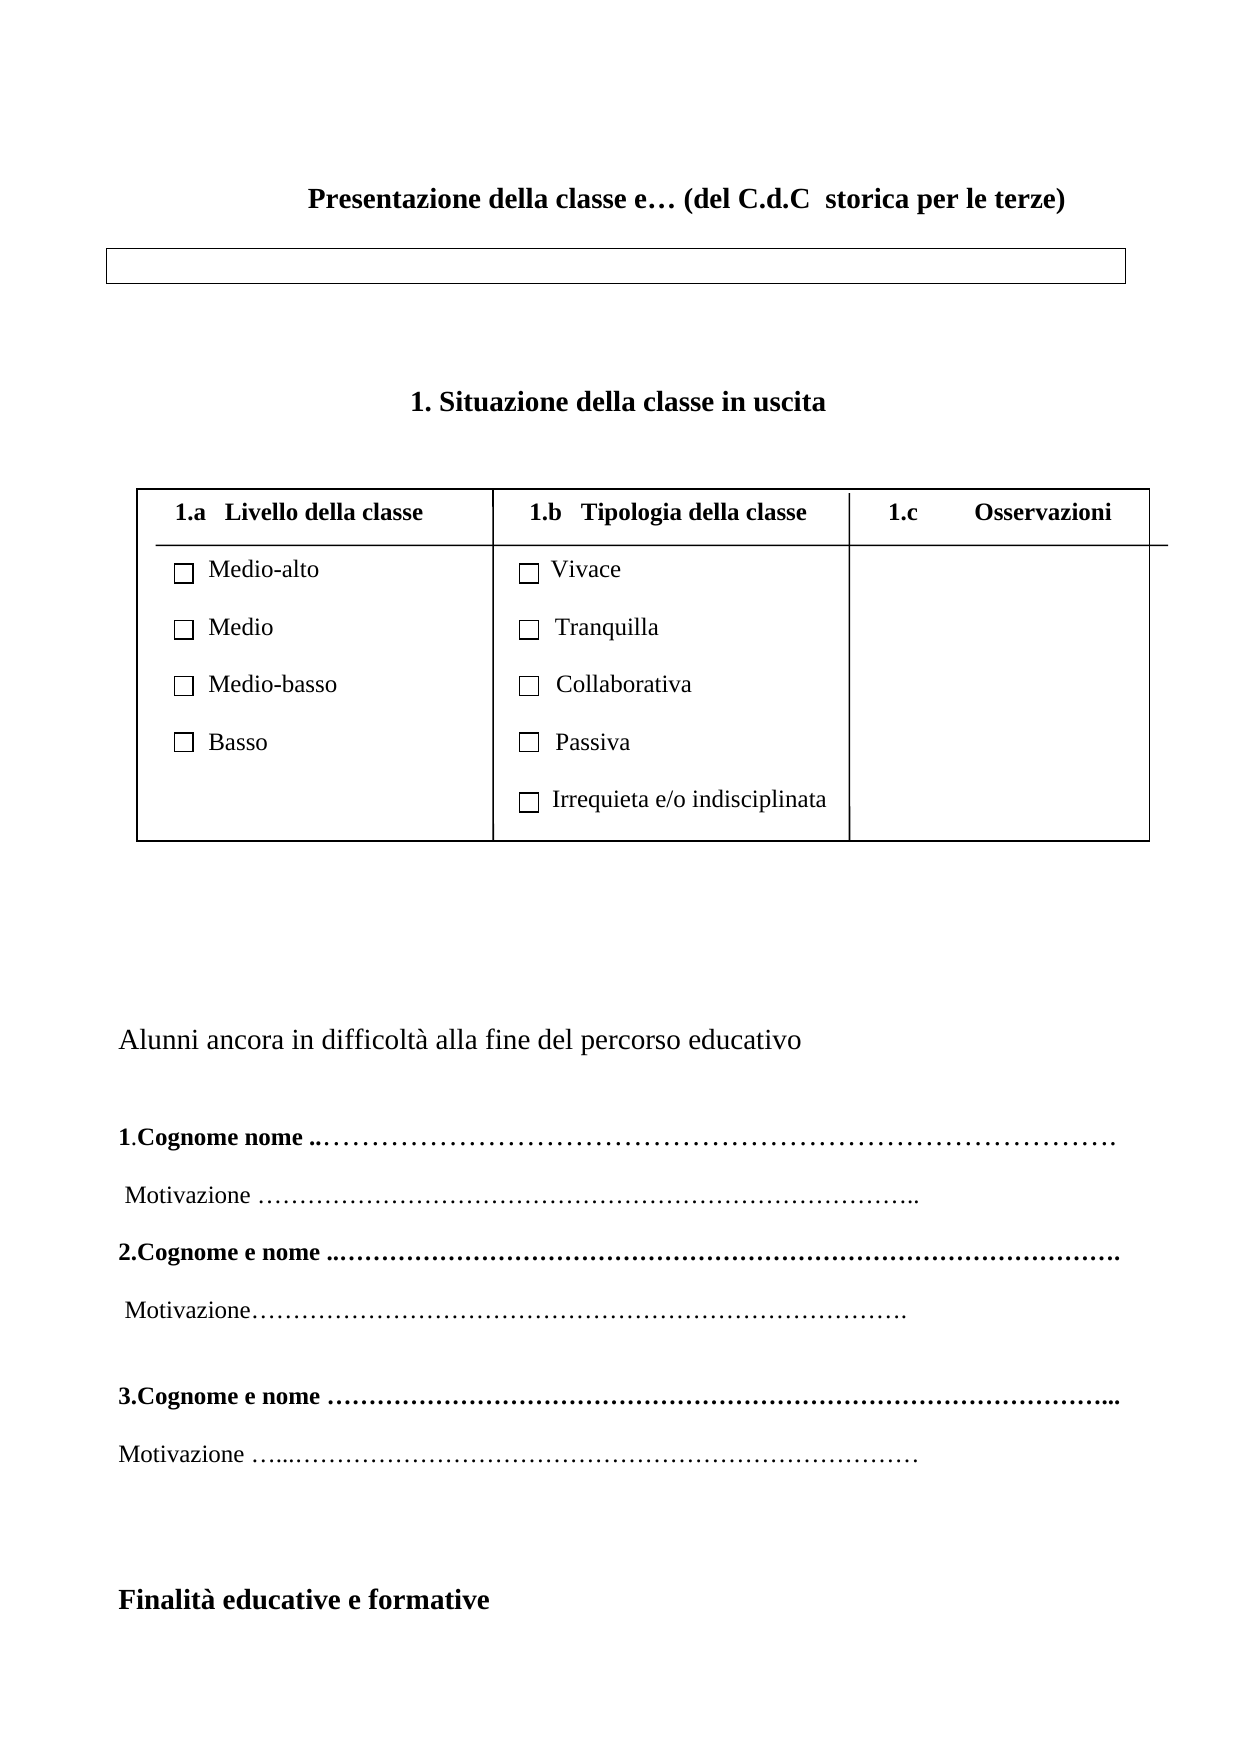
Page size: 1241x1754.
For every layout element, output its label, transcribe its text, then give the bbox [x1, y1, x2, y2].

text 1.Cognome nome ..………………………………………………………………………. [118, 1118, 1122, 1151]
text Motivazione …...………………………………………………………………… [118, 1439, 1122, 1467]
text Alunni ancora in difficoltà alla fine del percorso educativo [118, 1022, 1122, 1055]
table_header [107, 249, 1125, 283]
text Presentazione della classe e… (del C.d.C storica per le terze) [118, 181, 1122, 215]
text Motivazione …………………………………………………………………….. [118, 1180, 1122, 1209]
text Finalità educative e formative [118, 1582, 1122, 1616]
text Motivazione……………………………………………………………………. [118, 1295, 1122, 1324]
text 1. Situazione della classe in uscita [118, 384, 1122, 418]
text 3.Cognome e nome …………………………………………………………………………………... [118, 1381, 1122, 1410]
text 2.Cognome e nome ..…………………………………………………………………………………. [118, 1237, 1122, 1266]
